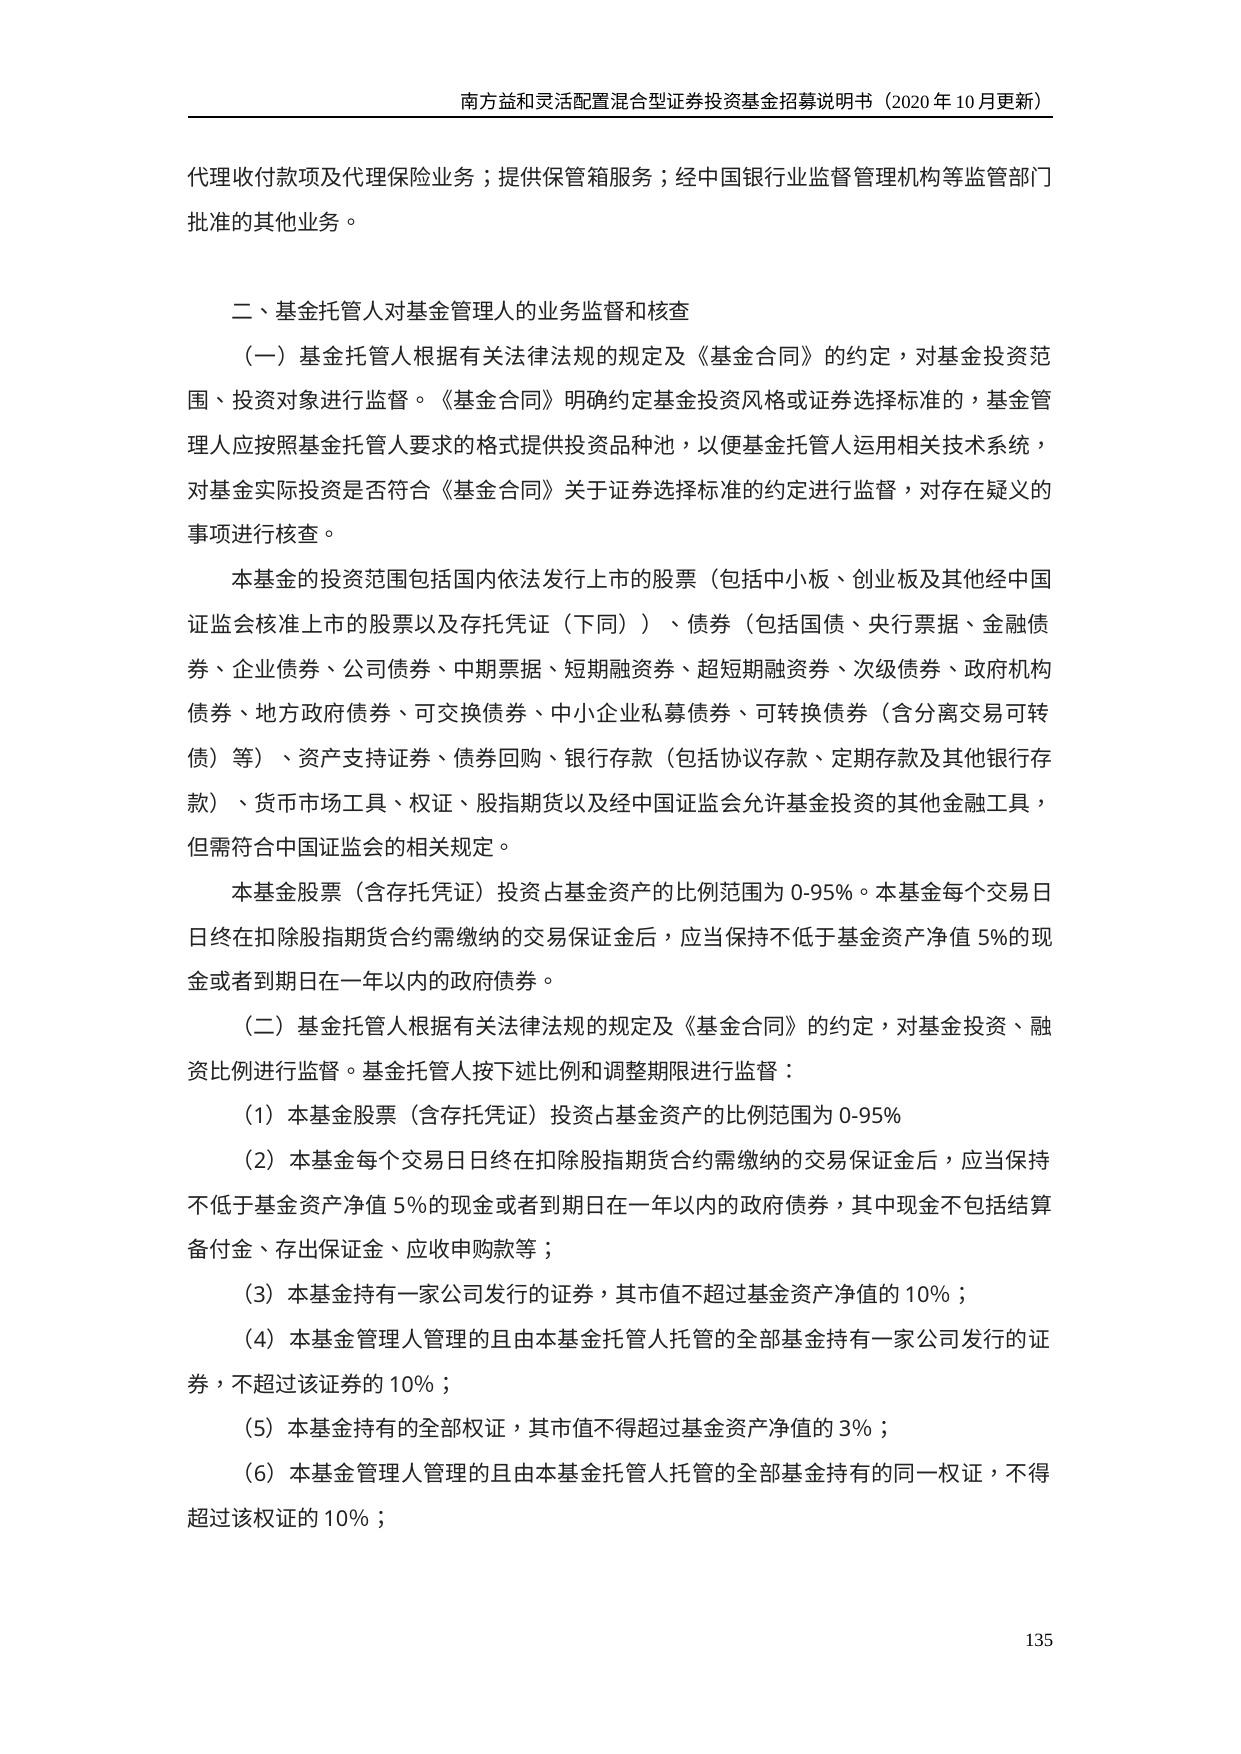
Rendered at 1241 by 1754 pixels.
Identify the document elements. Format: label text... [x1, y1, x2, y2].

text 二、基金托管人对基金管理人的业务监督和核查 [187, 296, 1053, 326]
text （5）本基金持有的全部权证，其市值不得超过基金资产净值的3％； [187, 1413, 1053, 1443]
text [187, 162, 1053, 236]
text （4）本基金管理人管理的且由本基金托管人托管的全部基金持有一家公司发行的证券，不超过该证券的10％； [187, 1324, 1053, 1398]
text （1）本基金股票（含存托凭证）投资占基金资产的比例范围为0-95% [187, 1100, 1053, 1130]
text （2）本基金每个交易日日终在扣除股指期货合约需缴纳的交易保证金后，应当保持不低于基金资产净值5％的现金或者到期日在一年以内的政府债券，其中现金不包括结算备付金、存出保证金、应收申购款等； [187, 1145, 1053, 1264]
text （6）本基金管理人管理的且由本基金托管人托管的全部基金持有的同一权证，不得超过该权证的10％； [187, 1458, 1053, 1532]
text （二）基金托管人根据有关法律法规的规定及《基金合同》的约定，对基金投资、融资比例进行监督。基金托管人按下述比例和调整期限进行监督： [187, 1011, 1053, 1086]
text （3）本基金持有一家公司发行的证券，其市值不超过基金资产净值的10％； [187, 1279, 1053, 1309]
text （一）基金托管人根据有关法律法规的规定及《基金合同》的约定，对基金投资范围、投资对象进行监督。《基金合同》明确约定基金投资风格或证券选择标准的，基金管理人应按照基金托管人要求的格式提供投资品种池，以便基金托管人运用相关技术系统，对基金实际投资是否符合《基金合同》关于证券选择标准的约定进行监督，对存在疑义的事项进行核查。 [187, 341, 1053, 549]
text 本基金的投资范围包括国内依法发行上市的股票（包括中小板、创业板及其他经中国证监会核准上市的股票以及存托凭证（下同））、债券（包括国债、央行票据、金融债券、企业债券、公司债券、中期票据、短期融资券、超短期融资券、次级债券、政府机构债券、地方政府债券、可交换债券、中小企业私募债券、可转换债券（含分离交易可转债）等）、资产支持证券、债券回购、银行存款（包括协议存款、定期存款及其他银行存款）、货币市场工具、权证、股指期货以及经中国证监会允许基金投资的其他金融工具，但需符合中国证监会的相关规定。 [187, 564, 1053, 862]
text 本基金股票（含存托凭证）投资占基金资产的比例范围为0-95%。本基金每个交易日日终在扣除股指期货合约需缴纳的交易保证金后，应当保持不低于基金资产净值5%的现金或者到期日在一年以内的政府债券。 [187, 877, 1053, 996]
